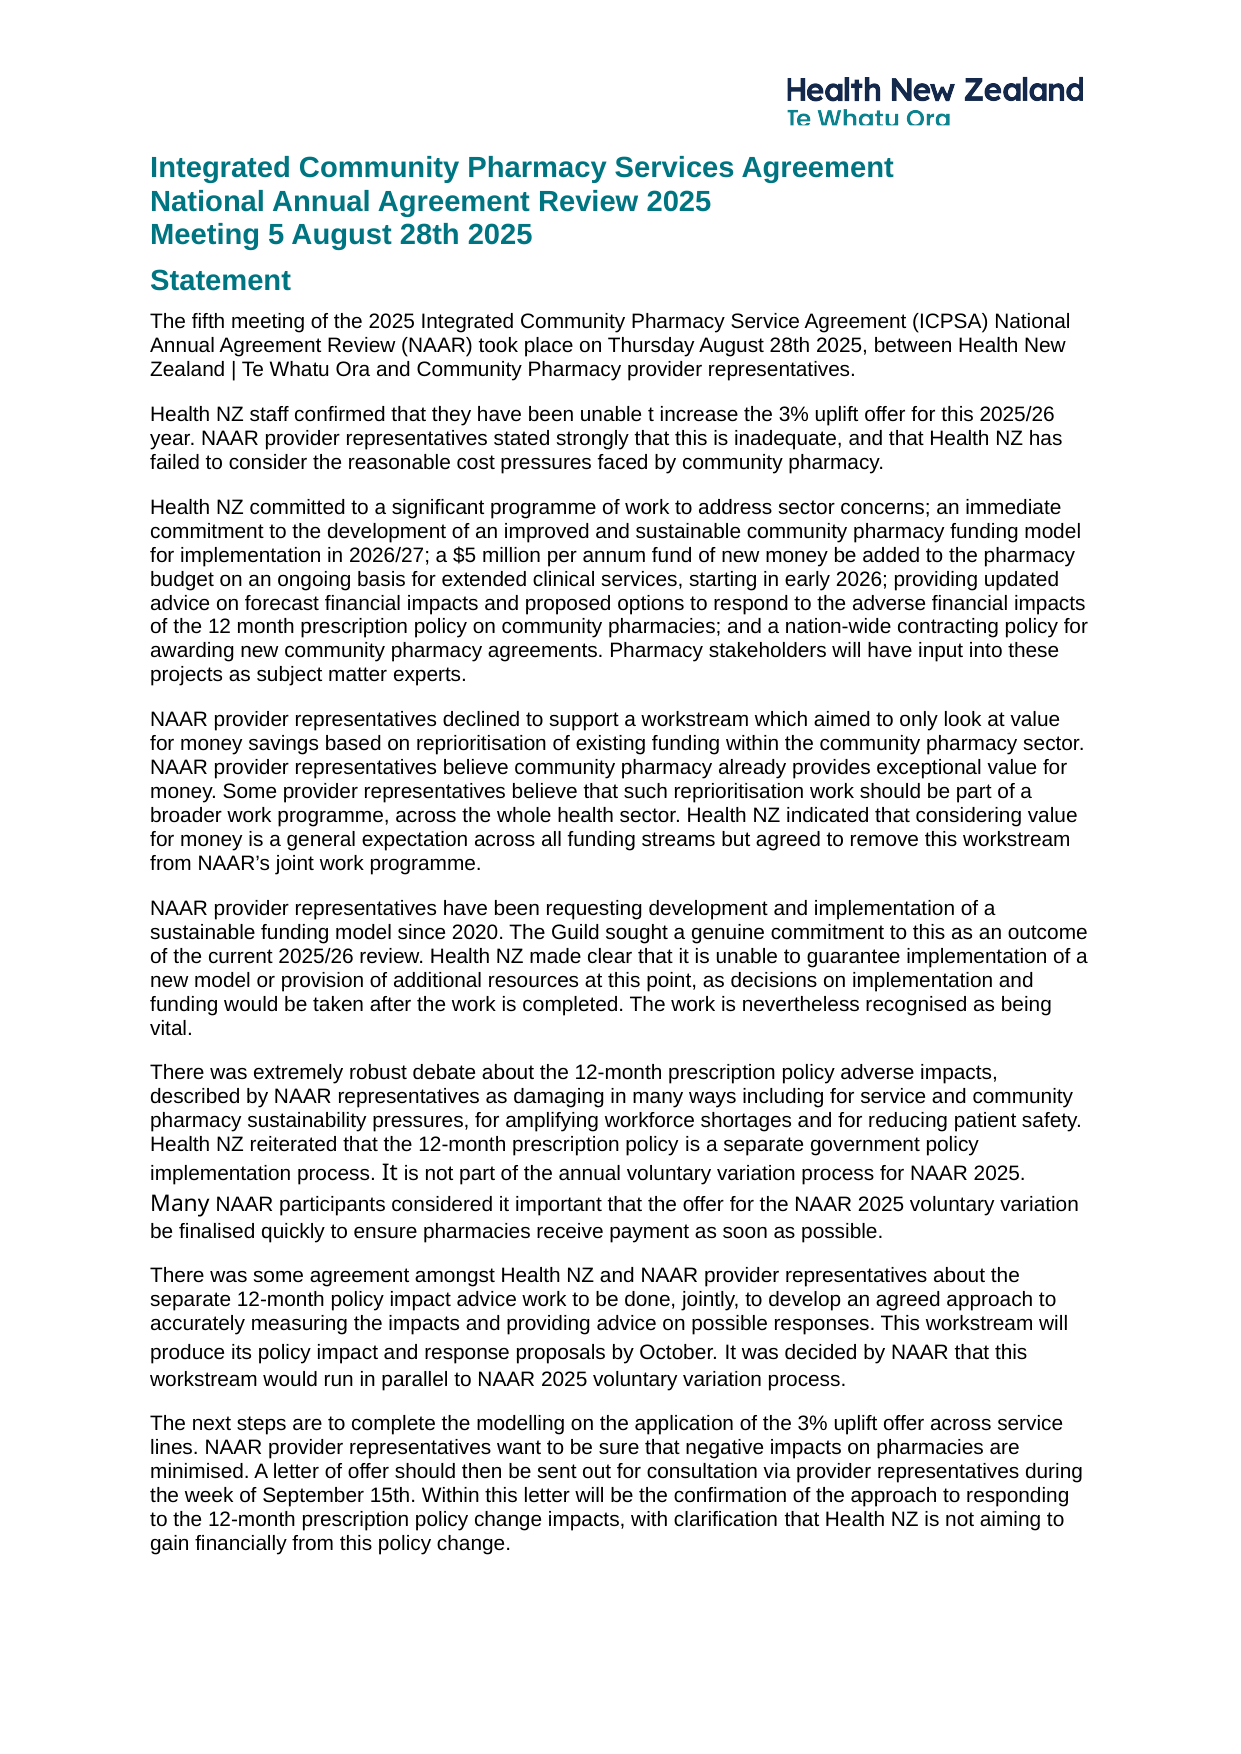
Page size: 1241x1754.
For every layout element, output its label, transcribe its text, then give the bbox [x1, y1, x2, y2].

text Integrated Community Pharmacy Services Agreement [150, 150, 1090, 183]
text NAAR provider representatives declined to support a workstream which aimed to only look at value for money savings based on reprioritisation of existing funding within the community pharmacy sector. NAAR provider representatives believe community pharmacy already provides exceptional value for money. Some provider representatives believe that such reprioritisation work should be part of a broader work programme, across the whole health sector. Health NZ indicated that considering value for money is a general expectation across all funding streams but agreed to remove this workstream from NAAR’s joint work programme. [150, 707, 1090, 875]
text National Annual Agreement Review 2025 [150, 183, 1090, 217]
text The next steps are to complete the modelling on the application of the 3% uplift offer across service lines. NAAR provider representatives want to be sure that negative impacts on pharmacies are minimised. A letter of offer should then be sent out for consultation via provider representatives during the week of September 15th. Within this letter will be the confirmation of the approach to responding to the 12-month prescription policy change impacts, with clarification that Health NZ is not aiming to gain financially from this policy change. [150, 1411, 1090, 1555]
text Meeting 5 August 28th 2025 [150, 217, 1090, 251]
text Statement [150, 263, 1090, 297]
text NAAR provider representatives have been requesting development and implementation of a sustainable funding model since 2020. The Guild sought a genuine commitment to this as an outcome of the current 2025/26 review. Health NZ made clear that it is unable to guarantee implementation of a new model or provision of additional resources at this point, as decisions on implementation and funding would be taken after the work is completed. The work is nevertheless recognised as being vital. [150, 896, 1090, 1039]
text There was some agreement amongst Health NZ and NAAR provider representatives about the separate 12-month policy impact advice work to be done, jointly, to develop an agreed approach to accurately measuring the impacts and providing advice on possible responses. This workstream will produce its policy impact and response proposals by October. It was decided by NAAR that this workstream would run in parallel to NAAR 2025 voluntary variation process. [150, 1263, 1090, 1390]
text There was extremely robust debate about the 12-month prescription policy adverse impacts, described by NAAR representatives as damaging in many ways including for service and community pharmacy sustainability pressures, for amplifying workforce shortages and for reducing patient safety. Health NZ reiterated that the 12-month prescription policy is a separate government policy implementation process. It is not part of the annual voluntary variation process for NAAR 2025. Many NAAR participants considered it important that the offer for the NAAR 2025 voluntary variation be finalised quickly to ensure pharmacies receive payment as soon as possible. [150, 1060, 1090, 1242]
text Health NZ committed to a significant programme of work to address sector concerns; an immediate commitment to the development of an improved and sustainable community pharmacy funding model for implementation in 2026/27; a $5 million per annum fund of new money be added to the pharmacy budget on an ongoing basis for extended clinical services, starting in early 2026; providing updated advice on forecast financial impacts and proposed options to respond to the adverse financial impacts of the 12 month prescription policy on community pharmacies; and a nation-wide contracting policy for awarding new community pharmacy agreements. Pharmacy stakeholders will have input into these projects as subject matter experts. [150, 494, 1090, 686]
text Health NZ staff confirmed that they have been unable t increase the 3% uplift offer for this 2025/26 year. NAAR provider representatives stated strongly that this is inadequate, and that Health NZ has failed to consider the reasonable cost pressures faced by community pharmacy. [150, 402, 1090, 474]
picture [786, 75, 1083, 126]
text The fifth meeting of the 2025 Integrated Community Pharmacy Service Agreement (ICPSA) National Annual Agreement Review (NAAR) took place on Thursday August 28th 2025, between Health New Zealand | Te Whatu Ora and Community Pharmacy provider representatives. [150, 309, 1090, 381]
